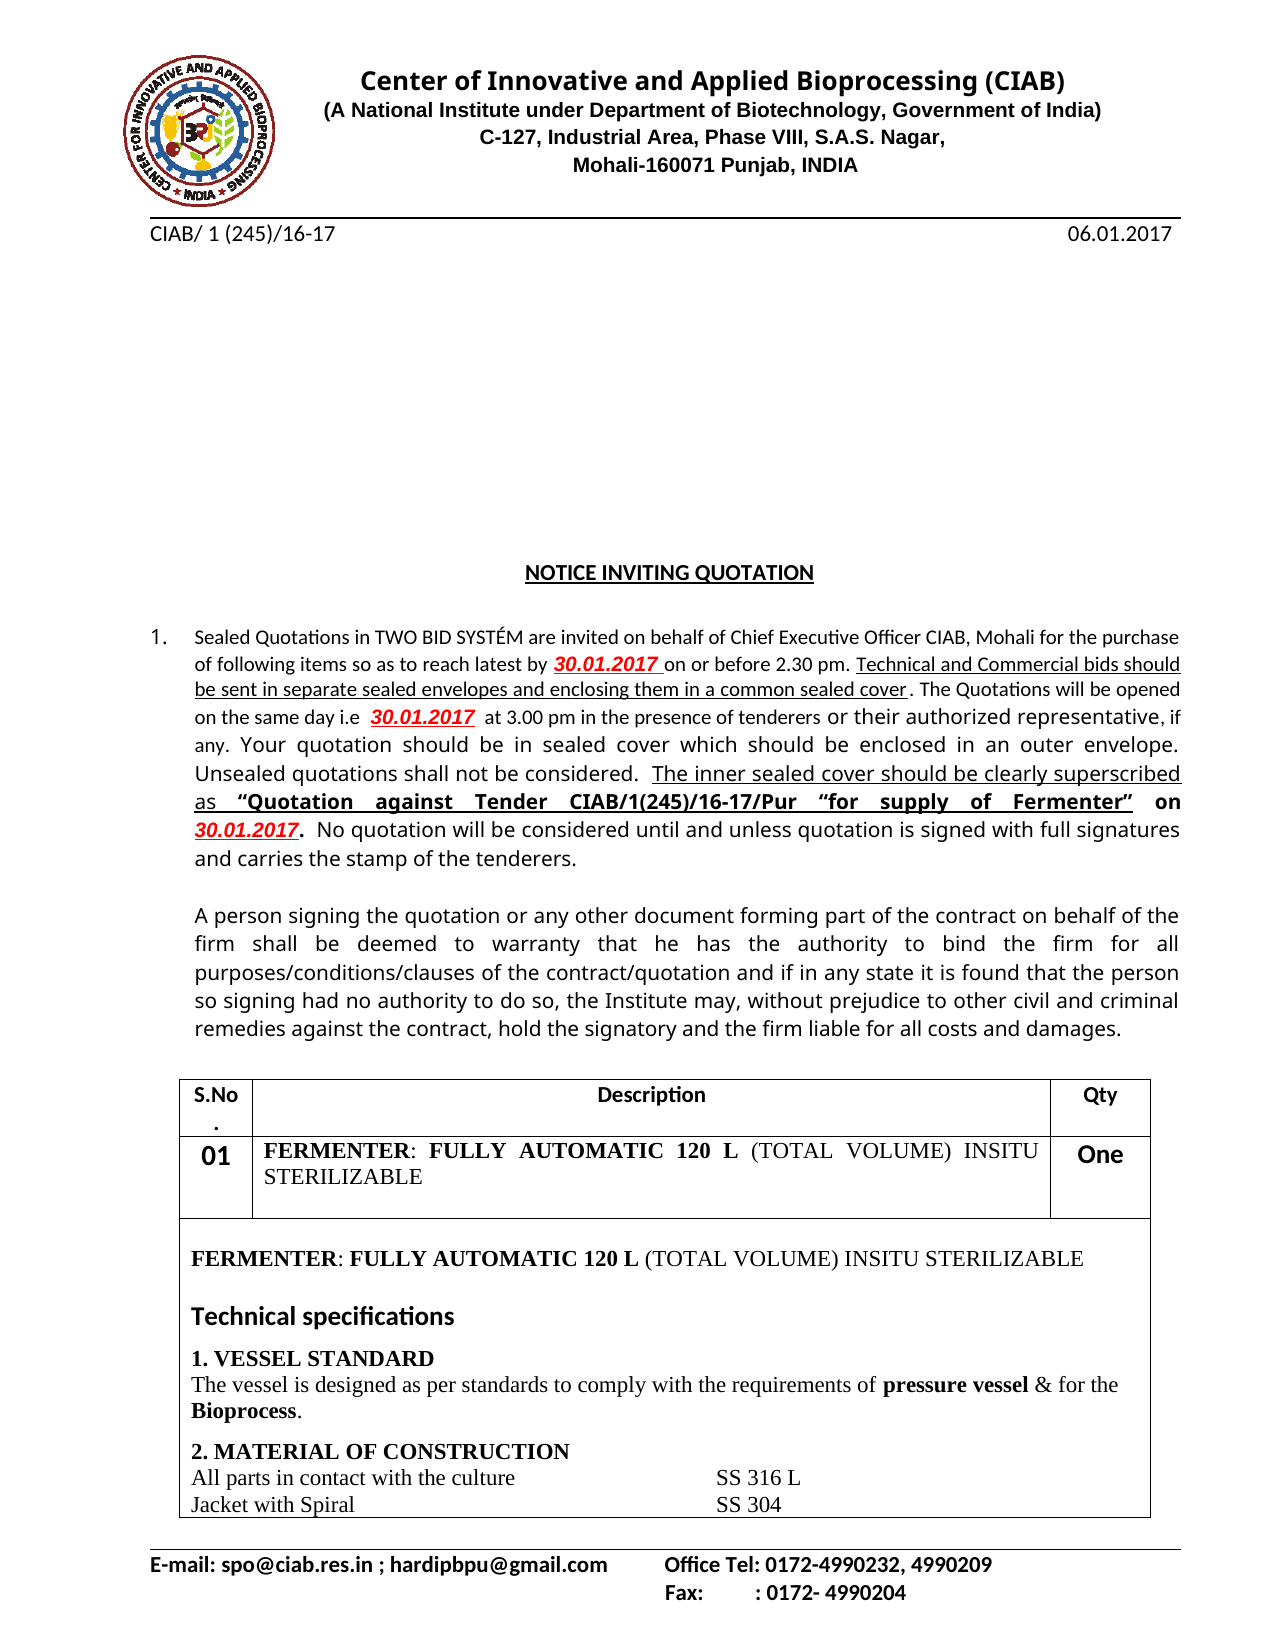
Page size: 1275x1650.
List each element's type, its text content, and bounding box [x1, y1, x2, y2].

list Sealed Quotations in TWO BID SYSTÉM are invited on behalf of Chief Executive Officer CIAB, Mohali for the purchase of following items so as to reach latest by 30.01.2017 on or before 2.30 pm. Technical and Commercial bids should be sent in separate sealed envelopes and enclosing them in a common sealed cover. The Quotations will be opened on the same day i.e 30.01.2017 at 3.00 pm in the presence of tenderers or their authorized representative, if any. Your quotation should be in sealed cover which should be enclosed in an outer envelope. Unsealed quotations shall not be considered. The inner sealed cover should be clearly superscribed as “Quotation against Tender CIAB/1(245)/16-17/Pur “for supply of Fermenter” on 30.01.2017. No quotation will be considered until and unless quotation is signed with full signatures and carries the stamp of the tenderers. [150, 622, 1181, 872]
table_cell 01 [180, 1137, 252, 1218]
table_header S.No. [180, 1080, 252, 1136]
picture [121, 54, 276, 207]
table_header Qty [1051, 1080, 1150, 1136]
table_header Description [253, 1080, 1050, 1136]
text NOTICE INVITING QUOTATION [450, 558, 1181, 586]
text CIAB/ 1 (245)/16-17 06.01.2017 [150, 219, 1181, 247]
table_cell One [1051, 1137, 1150, 1218]
text A person signing the quotation or any other document forming part of the contract on behalf of the firm shall be deemed to warranty that he has the authority to bind the firm for all purposes/conditions/clauses of the contract/quotation and if in any state it is found that the person so signing had no authority to do so, the Institute may, without prejudice to other civil and criminal remedies against the contract, hold the signatory and the firm liable for all costs and damages. [150, 901, 1181, 1043]
table_cell FERMENTER: FULLY AUTOMATIC 120 L (TOTAL VOLUME) INSITU STERILIZABLE [253, 1137, 1050, 1218]
